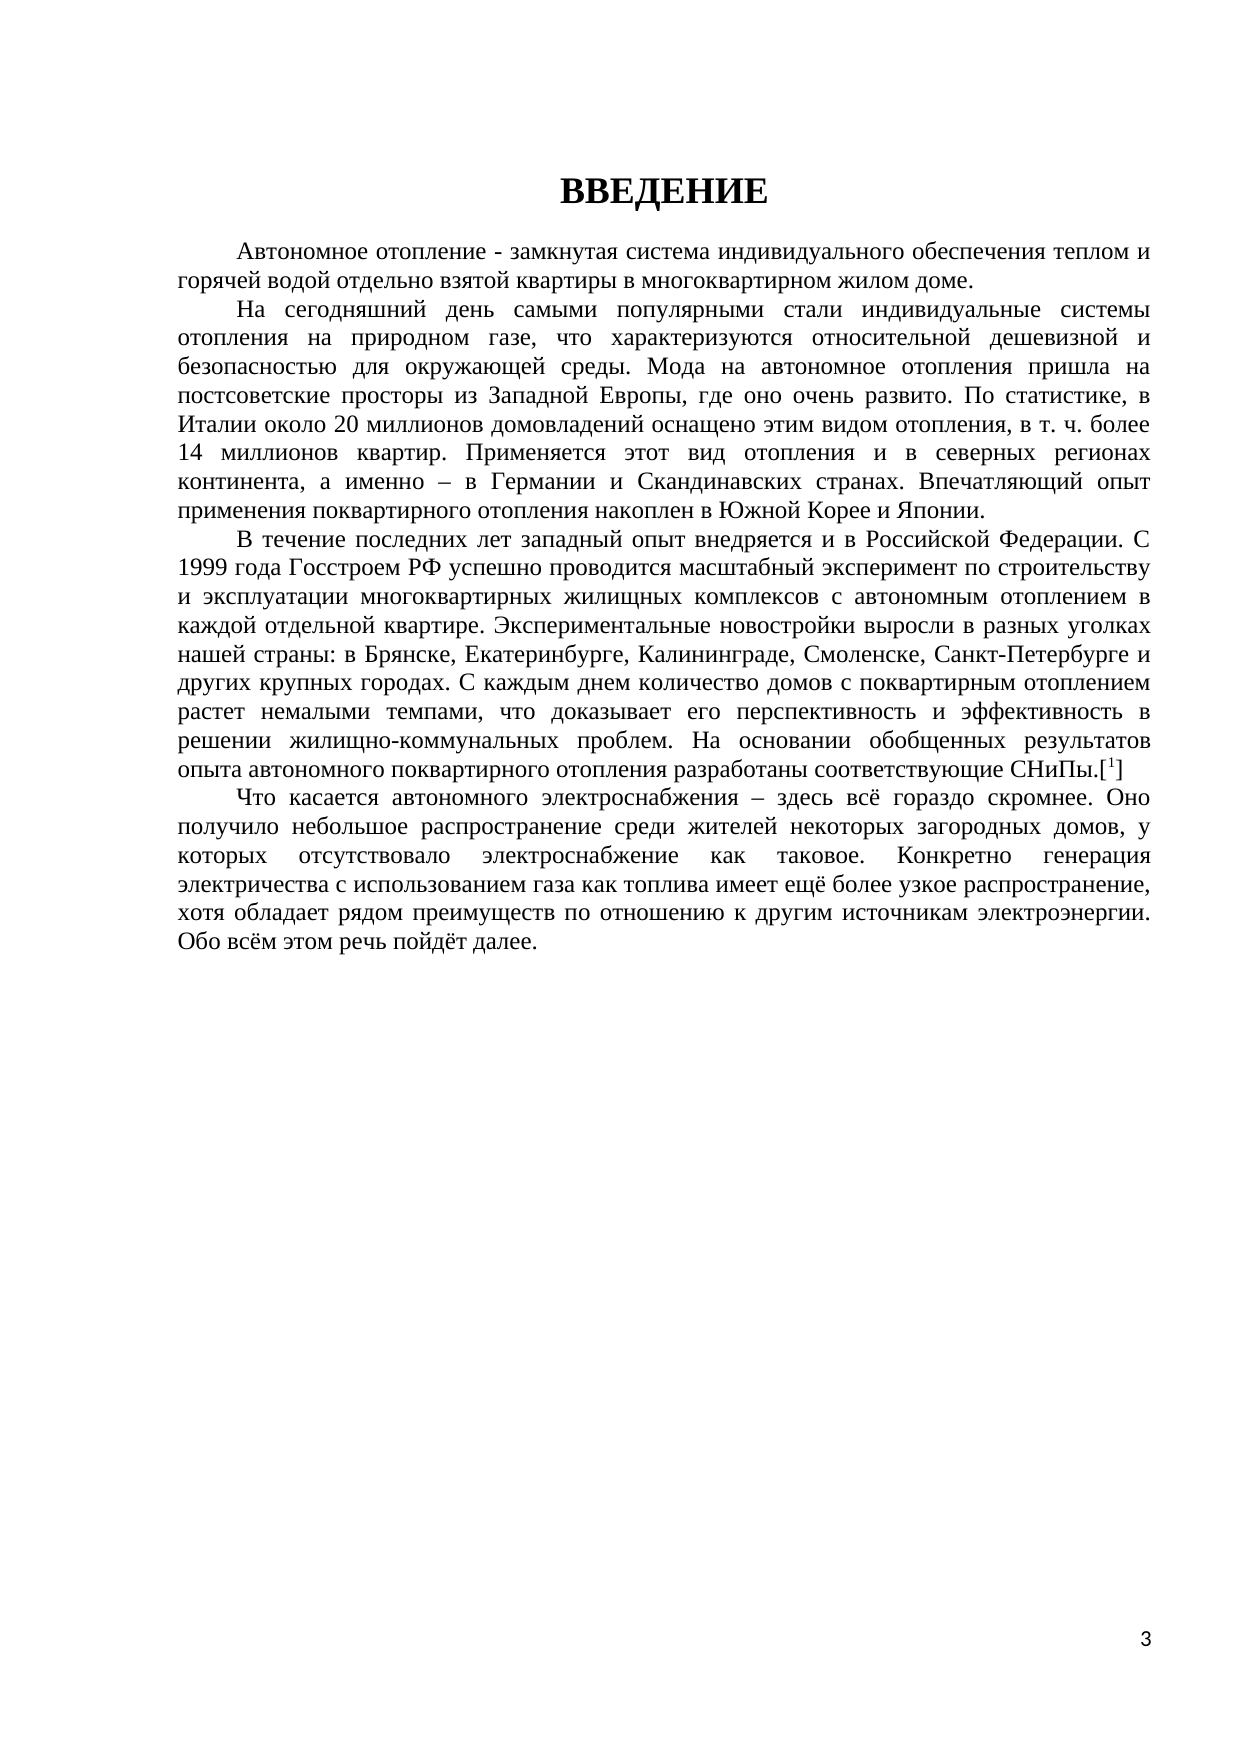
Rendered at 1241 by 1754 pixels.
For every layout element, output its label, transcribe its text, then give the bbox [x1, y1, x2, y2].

text Что касается автономного электроснабжения – здесь всё гораздо скромнее. Оно получило небольшое распространение среди жителей некоторых загородных домов, у которых отсутствовало электроснабжение как таковое. Конкретно генерация электричества с использованием газа как топлива имеет ещё более узкое распространение, хотя обладает рядом преимуществ по отношению к другим источникам электроэнергии. Обо всём этом речь пойдёт далее. [177, 782, 1152, 955]
text Автономное отопление - замкнутая система индивидуального обеспечения теплом и горячей водой отдельно взятой квартиры в многоквартирном жилом доме. [177, 236, 1152, 294]
text В течение последних лет западный опыт внедряется и в Российской Федерации. С 1999 года Госстроем РФ успешно проводится масштабный эксперимент по строительству и эксплуатации многоквартирных жилищных комплексов с автономным отоплением в каждой отдельной квартире. Экспериментальные новостройки выросли в разных уголках нашей страны: в Брянске, Екатеринбурге, Калининграде, Смоленске, Санкт-Петербурге и других крупных городах. С каждым днем количество домов с поквартирным отоплением растет немалыми темпами, что доказывает его перспективность и эффективность в решении жилищно-коммунальных проблем. На основании обобщенных результатов опыта автономного поквартирного отопления разработаны соответствующие СНиПы.[] [177, 524, 1152, 782]
subtitle ВВЕДЕНИЕ [177, 168, 1152, 211]
text На сегодняшний день самыми популярными стали индивидуальные системы отопления на природном газе, что характеризуются относительной дешевизной и безопасностью для окружающей среды. Мода на автономное отопления пришла на постсоветские просторы из Западной Европы, где оно очень развито. По статистике, в Италии около 20 миллионов домовладений оснащено этим видом отопления, в т. ч. более 14 миллионов квартир. Применяется этот вид отопления и в северных регионах континента, а именно – в Германии и Скандинавских странах. Впечатляющий опыт применения поквартирного отопления накоплен в Южной Корее и Японии. [177, 294, 1152, 524]
